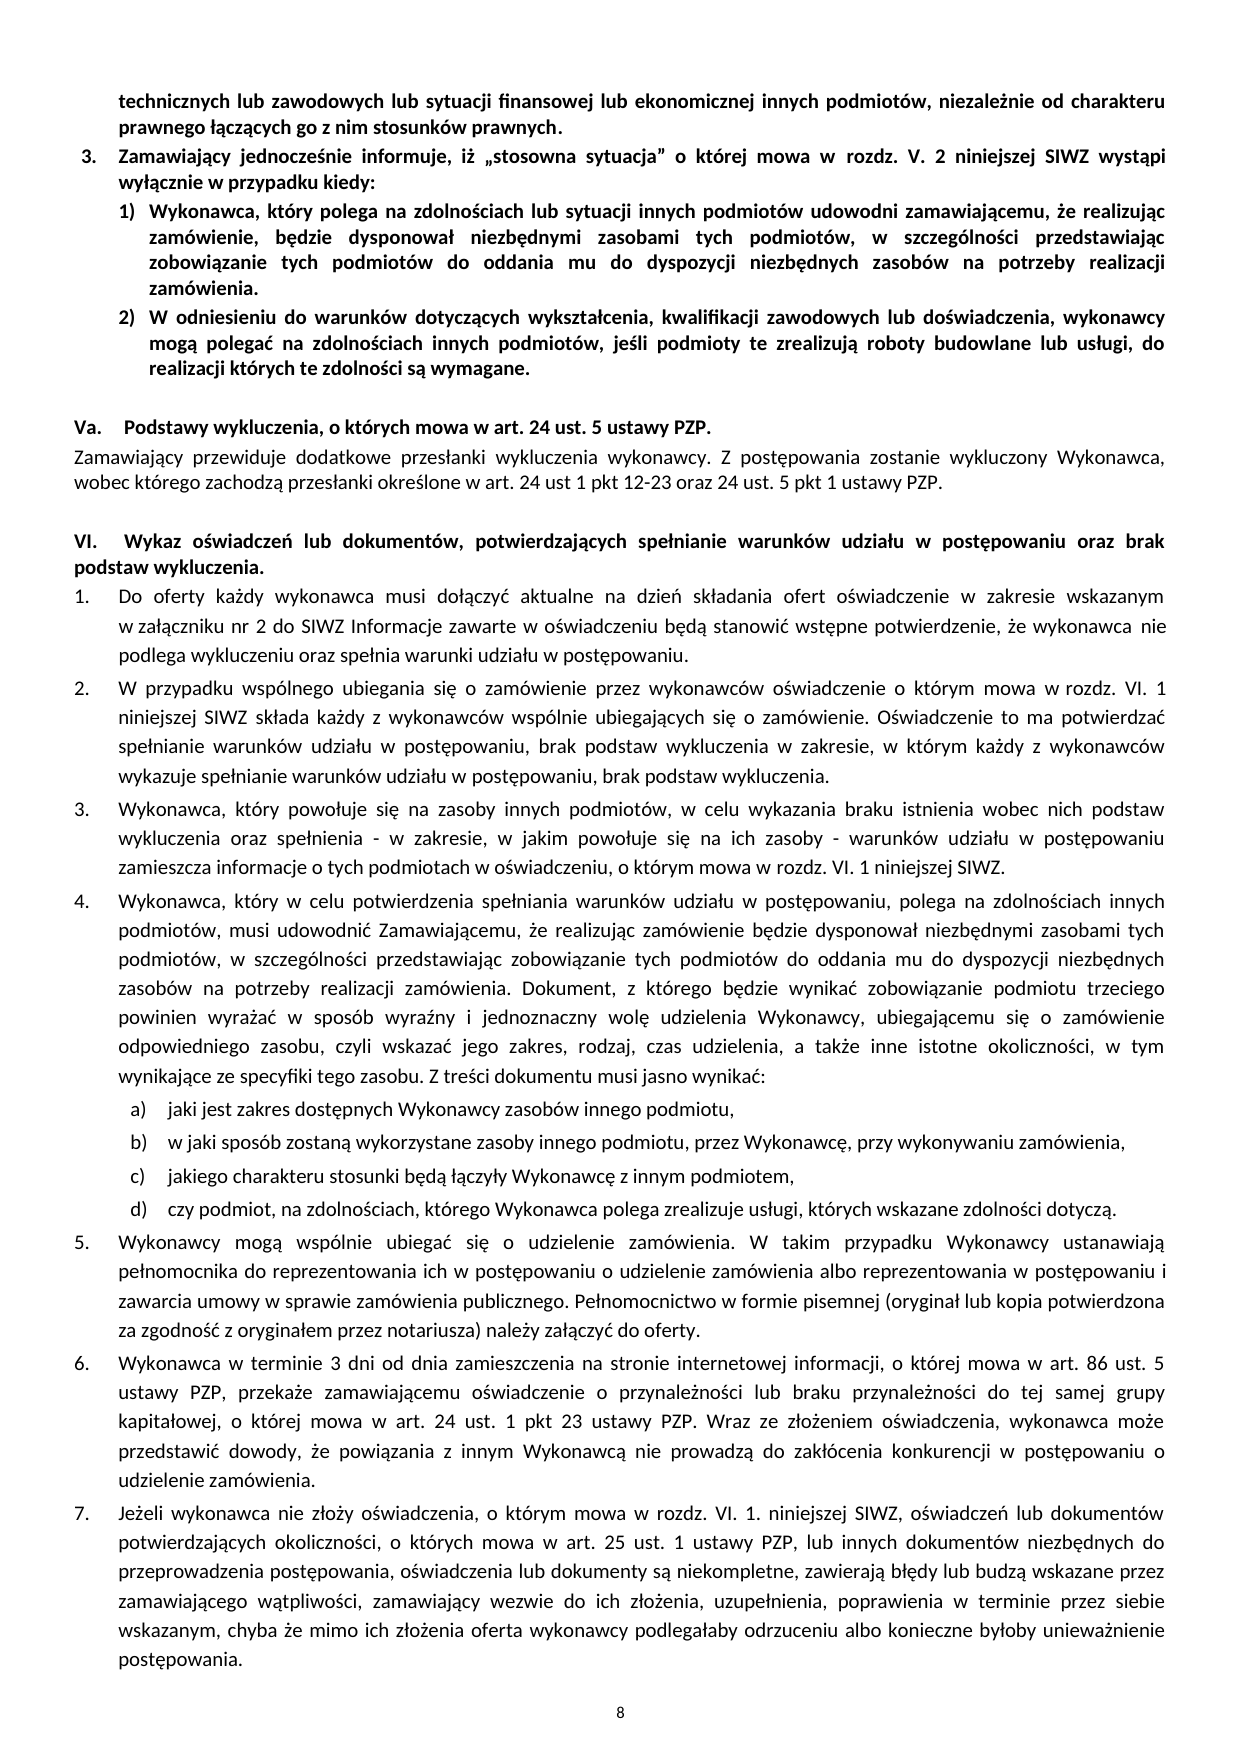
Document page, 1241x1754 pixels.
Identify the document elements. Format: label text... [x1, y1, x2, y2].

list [81, 89, 1167, 139]
text VI. Wykaz oświadczeń lub dokumentów, potwierdzających spełnianie warunków udziału w postępowaniu oraz brak podstaw wykluczenia. [74, 529, 1167, 579]
list Zamawiający przewiduje dodatkowe przesłanki wykluczenia wykonawcy. Z postępowania zostanie wykluczony Wykonawca, wobec którego zachodzą przesłanki określone w art. 24 ust 1 pkt 12-23 oraz 24 ust. 5 pkt 1 ustawy PZP. [74, 444, 1167, 495]
list w jaki sposób zostaną wykorzystane zasoby innego podmiotu, przez Wykonawcę, przy wykonywaniu zamówienia, [130, 1129, 1167, 1155]
list W odniesieniu do warunków dotyczących wykształcenia, kwalifikacji zawodowych lub doświadczenia, wykonawcy mogą polegać na zdolnościach innych podmiotów, jeśli podmioty te zrealizują roboty budowlane lub usługi, do realizacji których te zdolności są wymagane. [118, 304, 1167, 381]
list Wykonawca, który powołuje się na zasoby innych podmiotów, w celu wykazania braku istnienia wobec nich podstaw wykluczenia oraz spełnienia - w zakresie, w jakim powołuje się na ich zasoby - warunków udziału w postępowaniu zamieszcza informacje o tych podmiotach w oświadczeniu, o którym mowa w rozdz. VI. 1 niniejszej SIWZ. [74, 796, 1167, 880]
list jakiego charakteru stosunki będą łączyły Wykonawcę z innym podmiotem, [130, 1163, 1167, 1188]
list Wykonawca w terminie 3 dni od dnia zamieszczenia na stronie internetowej informacji, o której mowa w art. 86 ust. 5 ustawy PZP, przekaże zamawiającemu oświadczenie o przynależności lub braku przynależności do tej samej grupy kapitałowej, o której mowa w art. 24 ust. 1 pkt 23 ustawy PZP. Wraz ze złożeniem oświadczenia, wykonawca może przedstawić dowody, że powiązania z innym Wykonawcą nie prowadzą do zakłócenia konkurencji w postępowaniu o udzielenie zamówienia. [74, 1350, 1167, 1492]
list Do oferty każdy wykonawca musi dołączyć aktualne na dzień składania ofert oświadczenie w zakresie wskazanym w załączniku nr 2 do SIWZ Informacje zawarte w oświadczeniu będą stanowić wstępne potwierdzenie, że wykonawca nie podlega wykluczeniu oraz spełnia warunki udziału w postępowaniu. [74, 584, 1167, 667]
list jaki jest zakres dostępnych Wykonawcy zasobów innego podmiotu, [130, 1096, 1167, 1122]
list Wykonawca, który polega na zdolnościach lub sytuacji innych podmiotów udowodni zamawiającemu, że realizując zamówienie, będzie dysponował niezbędnymi zasobami tych podmiotów, w szczególności przedstawiając zobowiązanie tych podmiotów do oddania mu do dyspozycji niezbędnych zasobów na potrzeby realizacji zamówienia. [118, 199, 1167, 300]
list Wykonawca, który w celu potwierdzenia spełniania warunków udziału w postępowaniu, polega na zdolnościach innych podmiotów, musi udowodnić Zamawiającemu, że realizując zamówienie będzie dysponował niezbędnymi zasobami tych podmiotów, w szczególności przedstawiając zobowiązanie tych podmiotów do oddania mu do dyspozycji niezbędnych zasobów na potrzeby realizacji zamówienia. Dokument, z którego będzie wynikać zobowiązanie podmiotu trzeciego powinien wyrażać w sposób wyraźny i jednoznaczny wolę udzielenia Wykonawcy, ubiegającemu się o zamówienie odpowiedniego zasobu, czyli wskazać jego zakres, rodzaj, czas udzielenia, a także inne istotne okoliczności, w tym wynikające ze specyfiki tego zasobu. Z treści dokumentu musi jasno wynikać: [74, 888, 1167, 1088]
list czy podmiot, na zdolnościach, którego Wykonawca polega zrealizuje usługi, których wskazane zdolności dotyczą. [130, 1196, 1167, 1222]
list Jeżeli wykonawca nie złoży oświadczenia, o którym mowa w rozdz. VI. 1. niniejszej SIWZ, oświadczeń lub dokumentów potwierdzających okoliczności, o których mowa w art. 25 ust. 1 ustawy PZP, lub innych dokumentów niezbędnych do przeprowadzenia postępowania, oświadczenia lub dokumenty są niekompletne, zawierają błędy lub budzą wskazane przez zamawiającego wątpliwości, zamawiający wezwie do ich złożenia, uzupełnienia, poprawienia w terminie przez siebie wskazanym, chyba że mimo ich złożenia oferta wykonawcy podlegałaby odrzuceniu albo konieczne byłoby unieważnienie postępowania. [74, 1500, 1167, 1672]
list W przypadku wspólnego ubiegania się o zamówienie przez wykonawców oświadczenie o którym mowa w rozdz. VI. 1 niniejszej SIWZ składa każdy z wykonawców wspólnie ubiegających się o zamówienie. Oświadczenie to ma potwierdzać spełnianie warunków udziału w postępowaniu, brak podstaw wykluczenia w zakresie, w którym każdy z wykonawców wykazuje spełnianie warunków udziału w postępowaniu, brak podstaw wykluczenia. [74, 675, 1167, 788]
list Zamawiający jednocześnie informuje, iż „stosowna sytuacja” o której mowa w rozdz. V. 2 niniejszej SIWZ wystąpi wyłącznie w przypadku kiedy: [81, 144, 1167, 194]
list Wykonawcy mogą wspólnie ubiegać się o udzielenie zamówienia. W takim przypadku Wykonawcy ustanawiają pełnomocnika do reprezentowania ich w postępowaniu o udzielenie zamówienia albo reprezentowania w postępowaniu i zawarcia umowy w sprawie zamówienia publicznego. Pełnomocnictwo w formie pisemnej (oryginał lub kopia potwierdzona za zgodność z oryginałem przez notariusza) należy załączyć do oferty. [74, 1229, 1167, 1342]
text Va. Podstawy wykluczenia, o których mowa w art. 24 ust. 5 ustawy PZP. [74, 414, 1167, 440]
